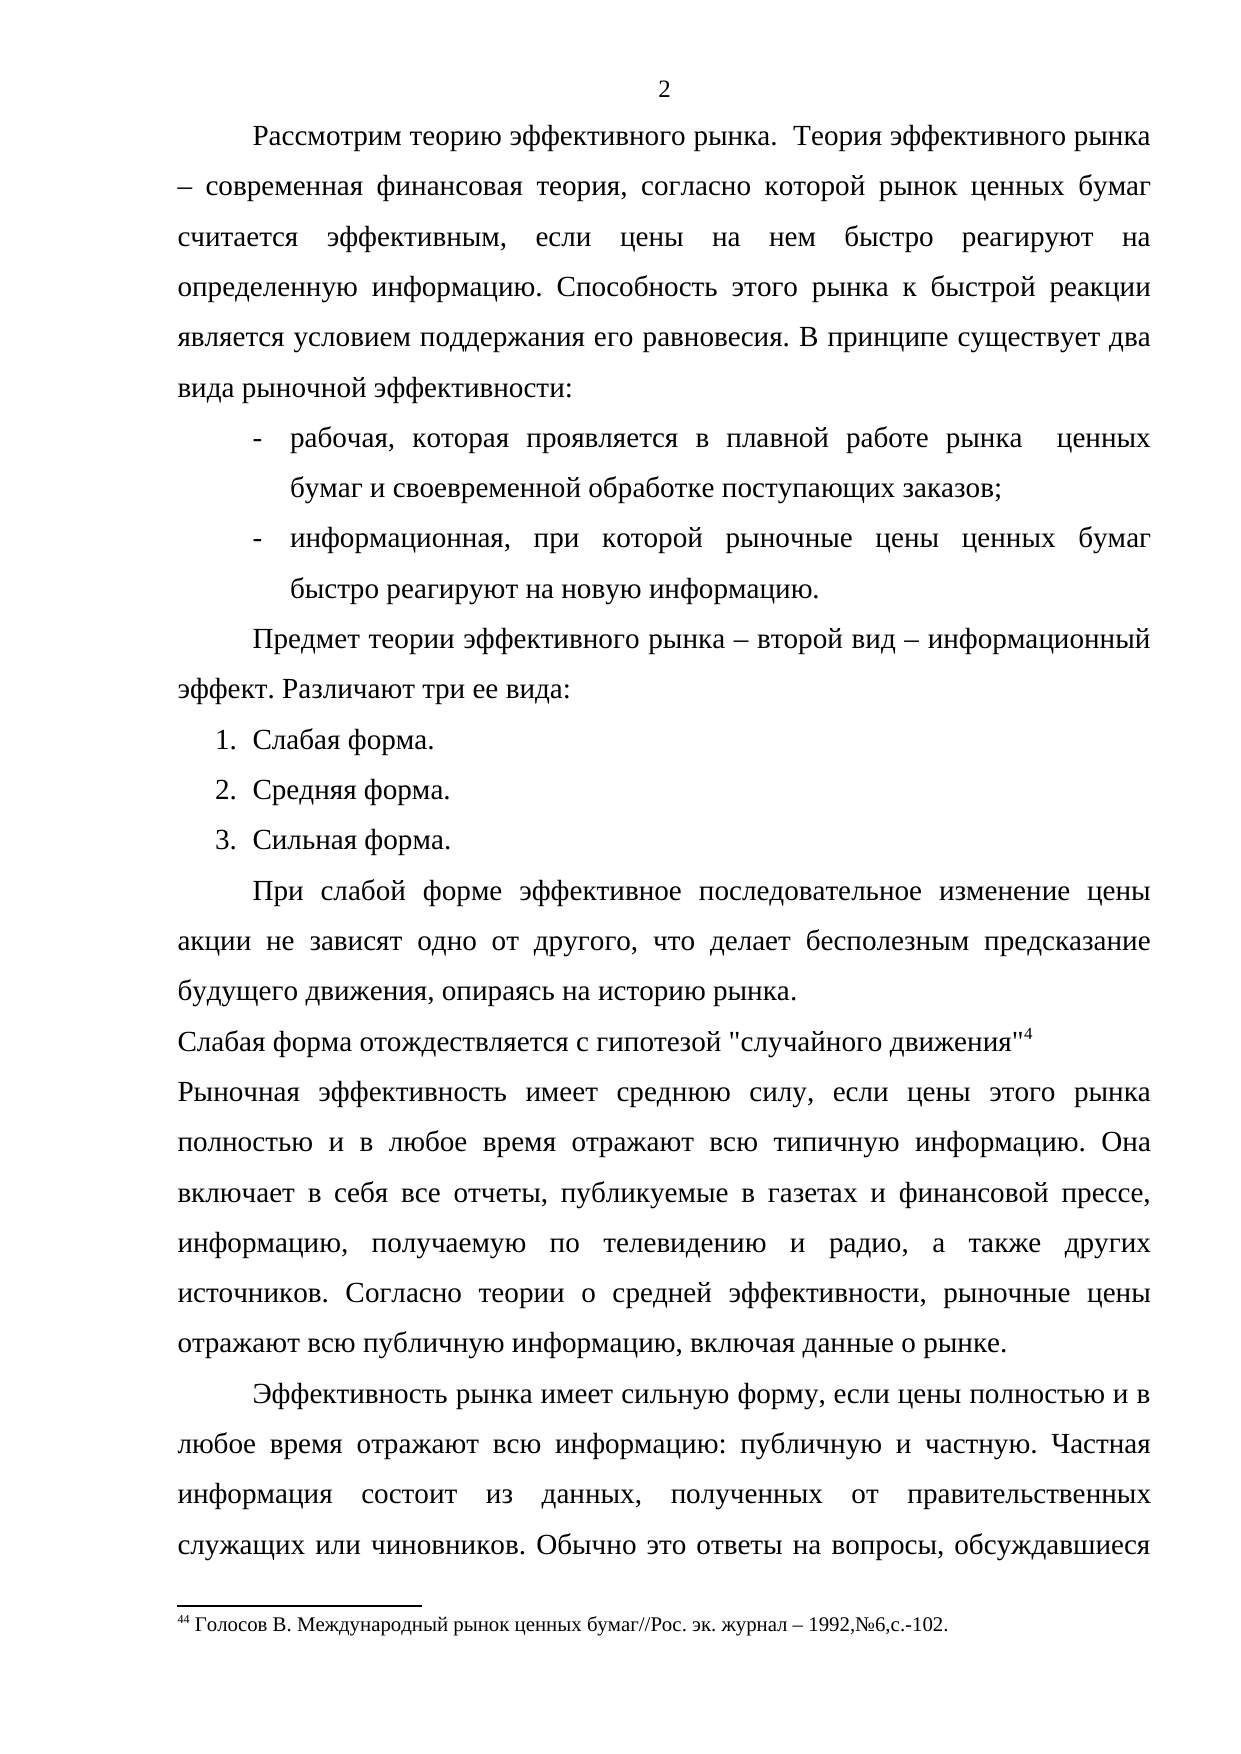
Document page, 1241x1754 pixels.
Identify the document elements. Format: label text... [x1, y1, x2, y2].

text Предмет теории эффективного рынка – второй вид – информационный эффект. Различают три ее вида: [177, 621, 1152, 705]
text Рыночная эффективность имеет среднюю силу, если цены этого рынка полностью и в любое время отражают всю типичную информацию. Она включает в себя все отчеты, публикуемые в газетах и финансовой прессе, информацию, получаемую по телевидению и радио, а также других источников. Согласно теории о средней эффективности, рыночные цены отражают всю публичную информацию, включая данные о рынке. [177, 1074, 1152, 1359]
list Сильная форма. [215, 822, 1152, 856]
list Слабая форма. [215, 722, 1152, 755]
list информационная, при которой рыночные цены ценных бумаг быстро реагируют на новую информацию. [252, 521, 1152, 604]
text При слабой форме эффективное последовательное изменение цены акции не зависят одно от другого, что делает бесполезным предсказание будущего движения, опираясь на историю рынка. [177, 873, 1152, 1007]
text Слабая форма отождествляется с гипотезой "случайного движения"4 [177, 1024, 1152, 1057]
list Средняя форма. [215, 772, 1152, 806]
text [177, 1376, 1152, 1560]
text Рассмотрим теорию эффективного рынка. Теория эффективного рынка – современная финансовая теория, согласно которой рынок ценных бумаг считается эффективным, если цены на нем быстро реагируют на определенную информацию. Способность этого рынка к быстрой реакции является условием поддержания его равновесия. В принципе существует два вида рыночной эффективности: [177, 118, 1152, 403]
list рабочая, которая проявляется в плавной работе рынка ценных бумаг и своевременной обработке поступающих заказов; [252, 420, 1152, 504]
